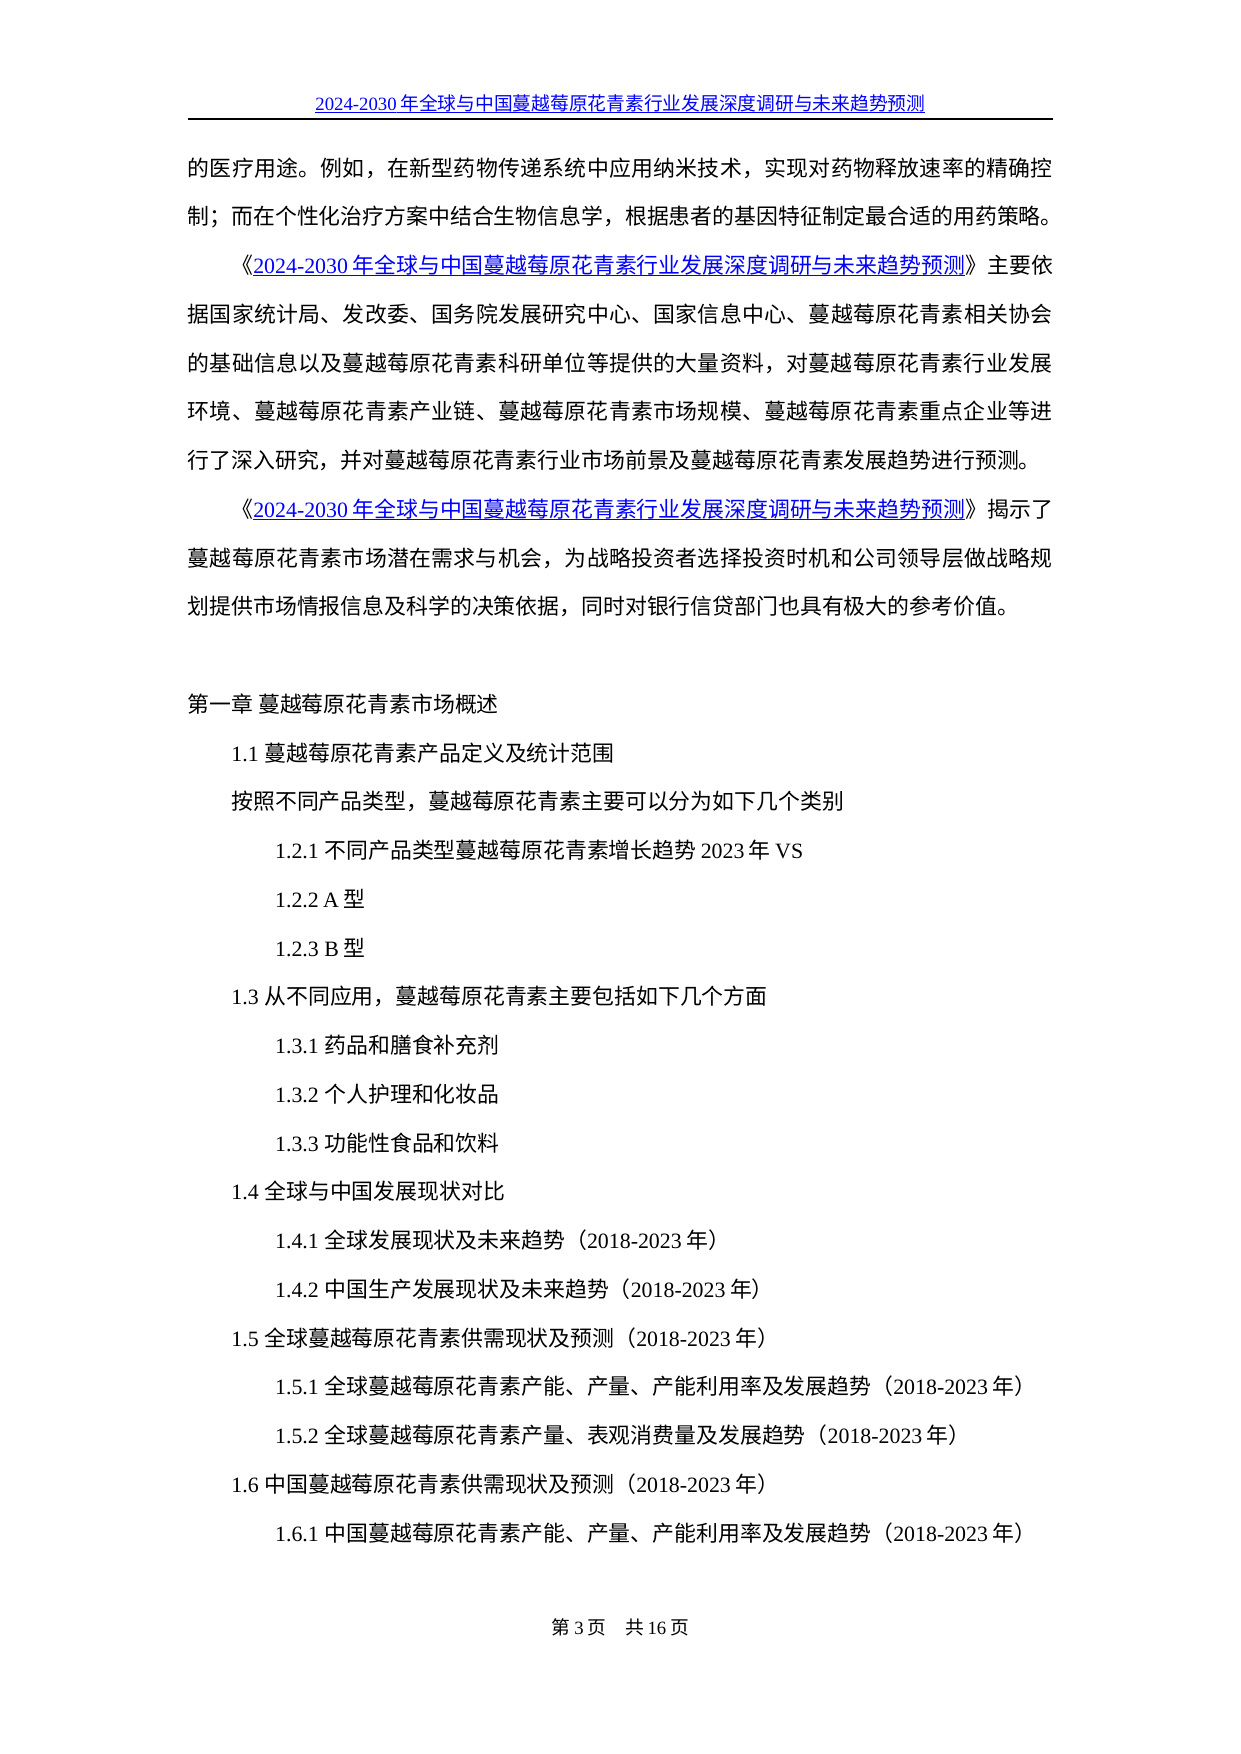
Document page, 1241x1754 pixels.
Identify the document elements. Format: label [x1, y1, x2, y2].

text [187, 150, 1053, 1548]
